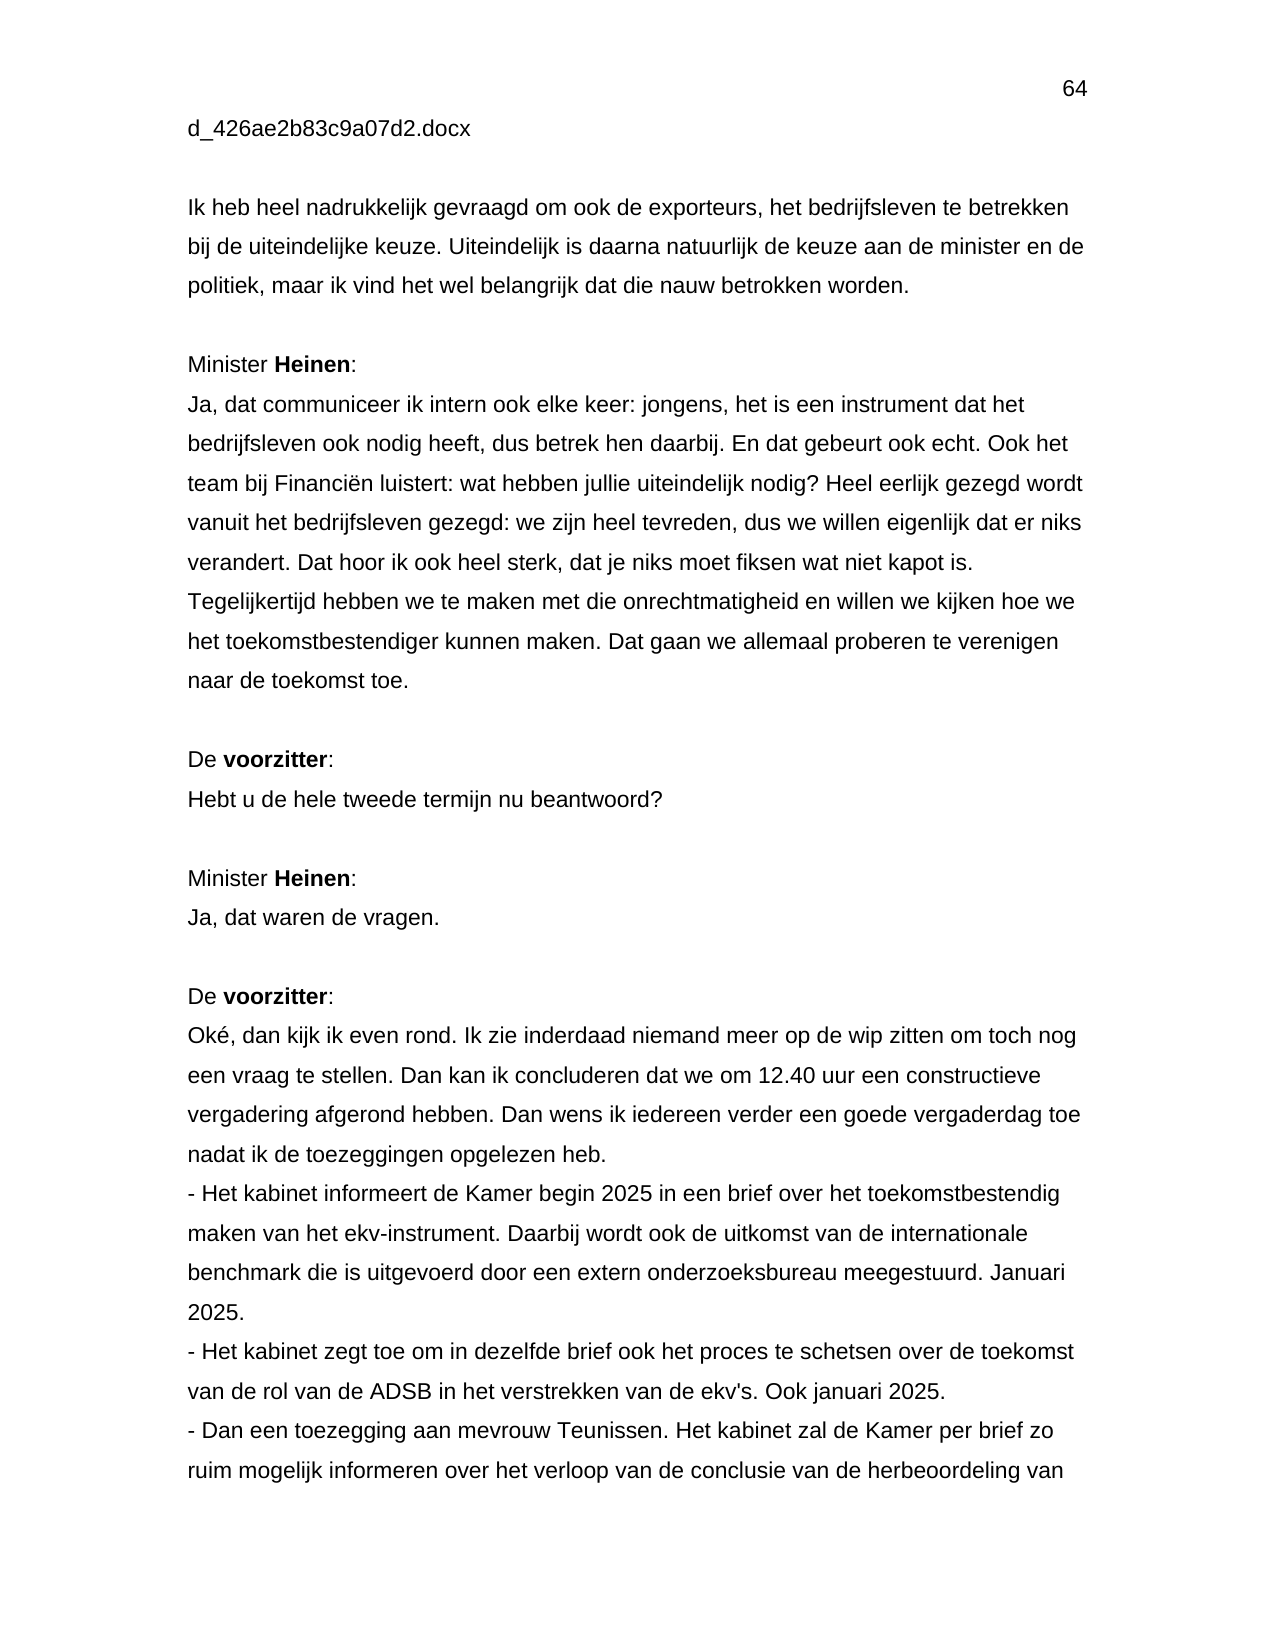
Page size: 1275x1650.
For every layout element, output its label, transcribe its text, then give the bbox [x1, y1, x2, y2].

text Minister Heinen: [187, 351, 1087, 378]
text De voorzitter: [187, 746, 1087, 772]
text Ik heb heel nadrukkelijk gevraagd om ook de exporteurs, het bedrijfsleven te betrekken bij de uiteindelijke keuze. Uiteindelijk is daarna natuurlijk de keuze aan de minister en de politiek, maar ik vind het wel belangrijk dat die nauw betrokken worden. [187, 193, 1087, 299]
text - Het kabinet informeert de Kamer begin 2025 in een brief over het toekomstbestendig maken van het ekv-instrument. Daarbij wordt ook de uitkomst van de internationale benchmark die is uitgevoerd door een extern onderzoeksbureau meegestuurd. Januari 2025. [187, 1180, 1087, 1325]
text De voorzitter: [187, 983, 1087, 1009]
text Ja, dat communiceer ik intern ook elke keer: jongens, het is een instrument dat het bedrijfsleven ook nodig heeft, dus betrek hen daarbij. En dat gebeurt ook echt. Ook het team bij Financiën luistert: wat hebben jullie uiteindelijk nodig? Heel eerlijk gezegd wordt vanuit het bedrijfsleven gezegd: we zijn heel tevreden, dus we willen eigenlijk dat er niks verandert. Dat hoor ik ook heel sterk, dat je niks moet fiksen wat niet kapot is. Tegelijkertijd hebben we te maken met die onrechtmatigheid en willen we kijken hoe we het toekomstbestendiger kunnen maken. Dat gaan we allemaal proberen te verenigen naar de toekomst toe. [187, 391, 1087, 693]
text Oké, dan kijk ik even rond. Ik zie inderdaad niemand meer op de wip zitten om toch nog een vraag te stellen. Dan kan ik concluderen dat we om 12.40 uur een constructieve vergadering afgerond hebben. Dan wens ik iedereen verder een goede vergaderdag toe nadat ik de toezeggingen opgelezen heb. [187, 1022, 1087, 1167]
text Minister Heinen: [187, 864, 1087, 891]
text - Het kabinet zegt toe om in dezelfde brief ook het proces te schetsen over de toekomst van de rol van de ADSB in het verstrekken van de ekv's. Ook januari 2025. [187, 1338, 1087, 1404]
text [187, 1417, 1087, 1483]
text Ja, dat waren de vragen. [187, 904, 1087, 930]
text Hebt u de hele tweede termijn nu beantwoord? [187, 786, 1087, 812]
